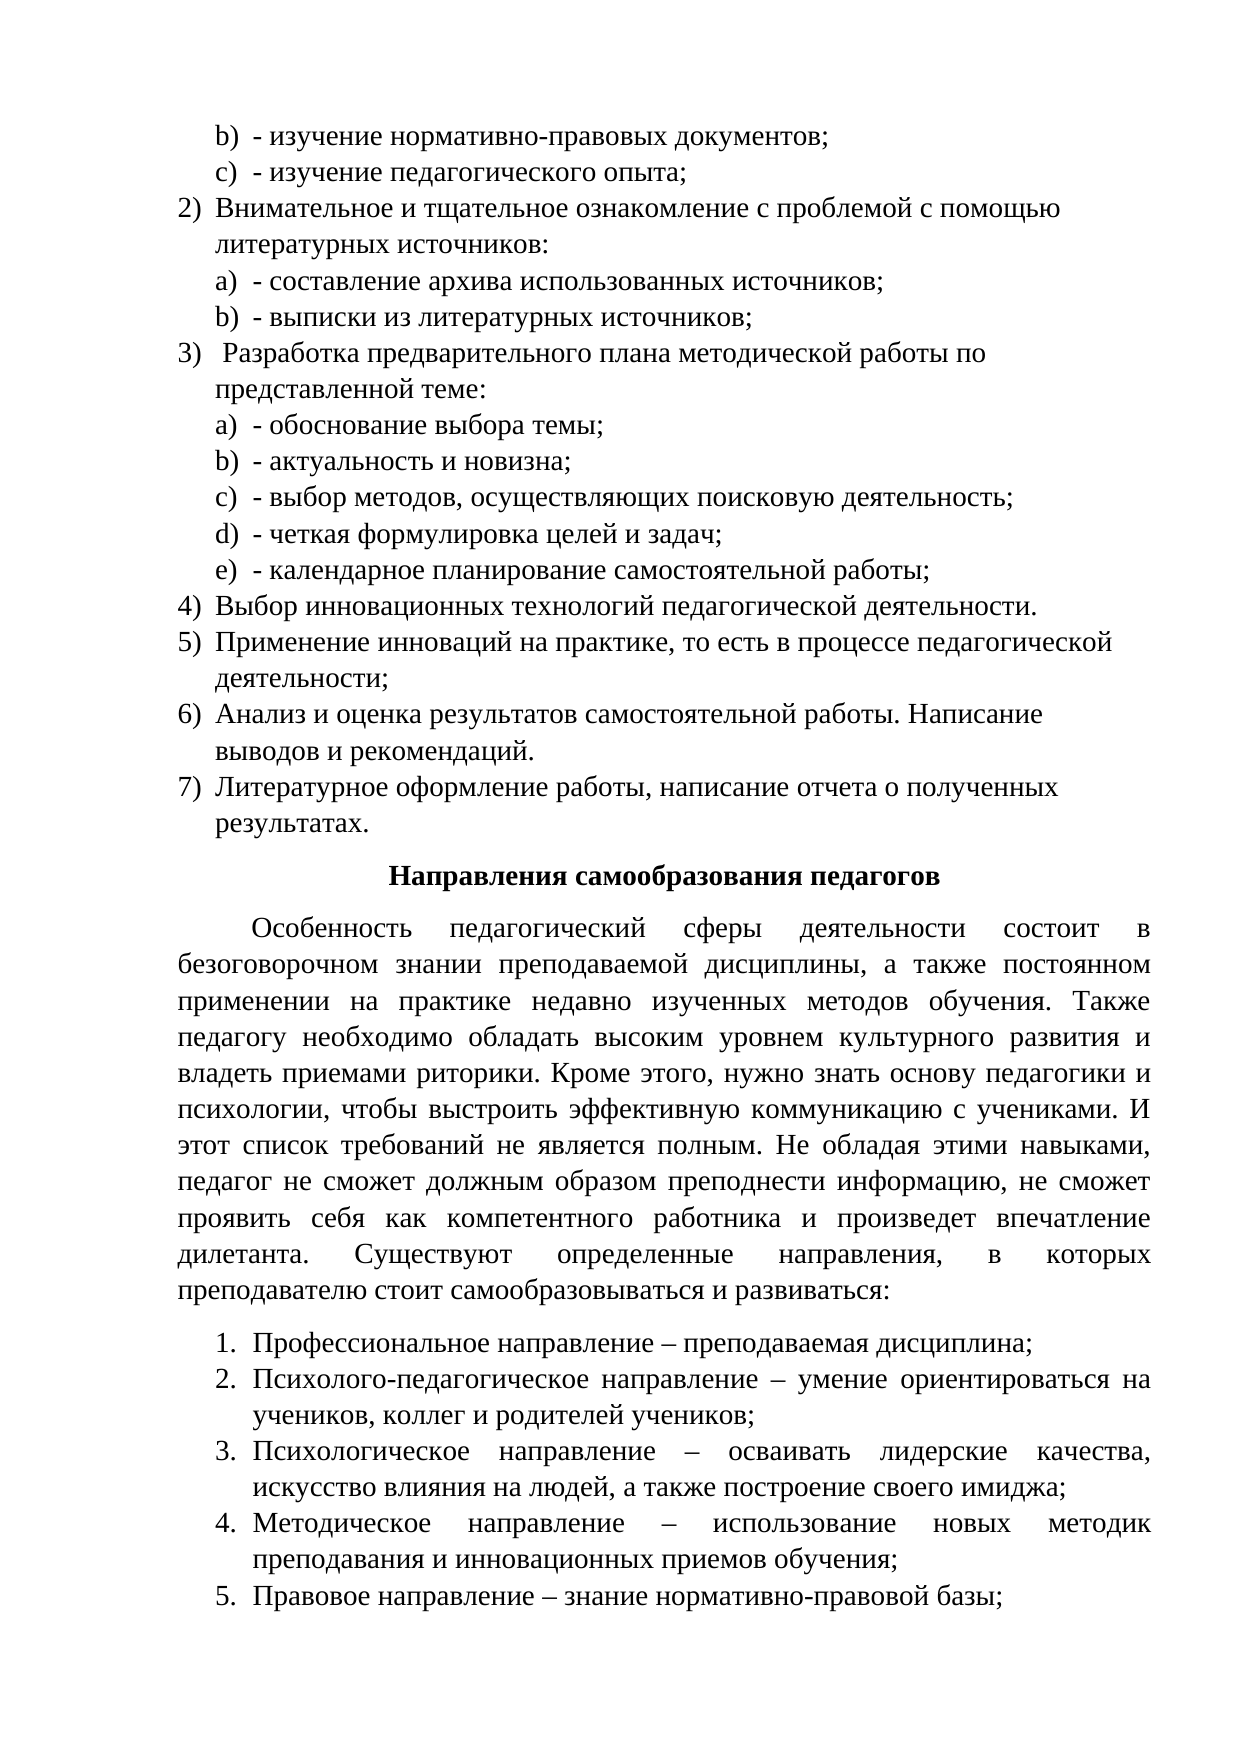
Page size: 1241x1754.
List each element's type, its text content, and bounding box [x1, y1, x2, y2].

list Внимательное и тщательное ознакомление с проблемой с помощью литературных источников: [177, 190, 1152, 260]
list - выбор методов, осуществляющих поисковую деятельность; [215, 479, 1152, 513]
list Анализ и оценка результатов самостоятельной работы. Написание выводов и рекомендаций. [177, 696, 1152, 766]
list - изучение педагогического опыта; [215, 154, 1152, 188]
list Выбор инновационных технологий педагогической деятельности. [177, 588, 1152, 622]
list - актуальность и новизна; [215, 443, 1152, 477]
list - четкая формулировка целей и задач; [215, 516, 1152, 549]
list Литературное оформление работы, написание отчета о полученных результатах. [177, 769, 1152, 838]
list Применение инноваций на практике, то есть в процессе педагогической деятельности; [177, 624, 1152, 694]
text Особенность педагогический сферы деятельности состоит в безоговорочном знании преподаваемой дисциплины, а также постоянном применении на практике недавно изученных методов обучения. Также педагогу необходимо обладать высоким уровнем культурного развития и владеть приемами риторики. Кроме этого, нужно знать основу педагогики и психологии, чтобы выстроить эффективную коммуникацию с учениками. И этот список требований не является полным. Не обладая этими навыками, педагог не сможет должным образом преподнести информацию, не сможет проявить себя как компетентного работника и произведет впечатление дилетанта. Существуют определенные направления, в которых преподавателю стоит самообразовываться и развиваться: [177, 911, 1152, 1306]
list - составление архива использованных источников; [215, 263, 1152, 296]
list - выписки из литературных источников; [215, 299, 1152, 332]
list Методическое направление – использование новых методик преподавания и инновационных приемов обучения; [215, 1506, 1152, 1575]
list - обоснование выбора темы; [215, 407, 1152, 441]
list Психологическое направление – осваивать лидерские качества, искусство влияния на людей, а также построение своего имиджа; [215, 1433, 1152, 1503]
list Профессиональное направление – преподаваемая дисциплина; [215, 1325, 1152, 1358]
list - календарное планирование самостоятельной работы; [215, 552, 1152, 585]
list Психолого-педагогическое направление – умение ориентироваться на учеников, коллег и родителей учеников; [215, 1361, 1152, 1431]
list Разработка предварительного плана методической работы по представленной теме: [177, 335, 1152, 405]
text Направления самообразования педагогов [177, 858, 1152, 891]
list Правовое направление – знание нормативно-правовой базы; [215, 1578, 1152, 1611]
list - изучение нормативно-правовых документов; [215, 118, 1152, 152]
